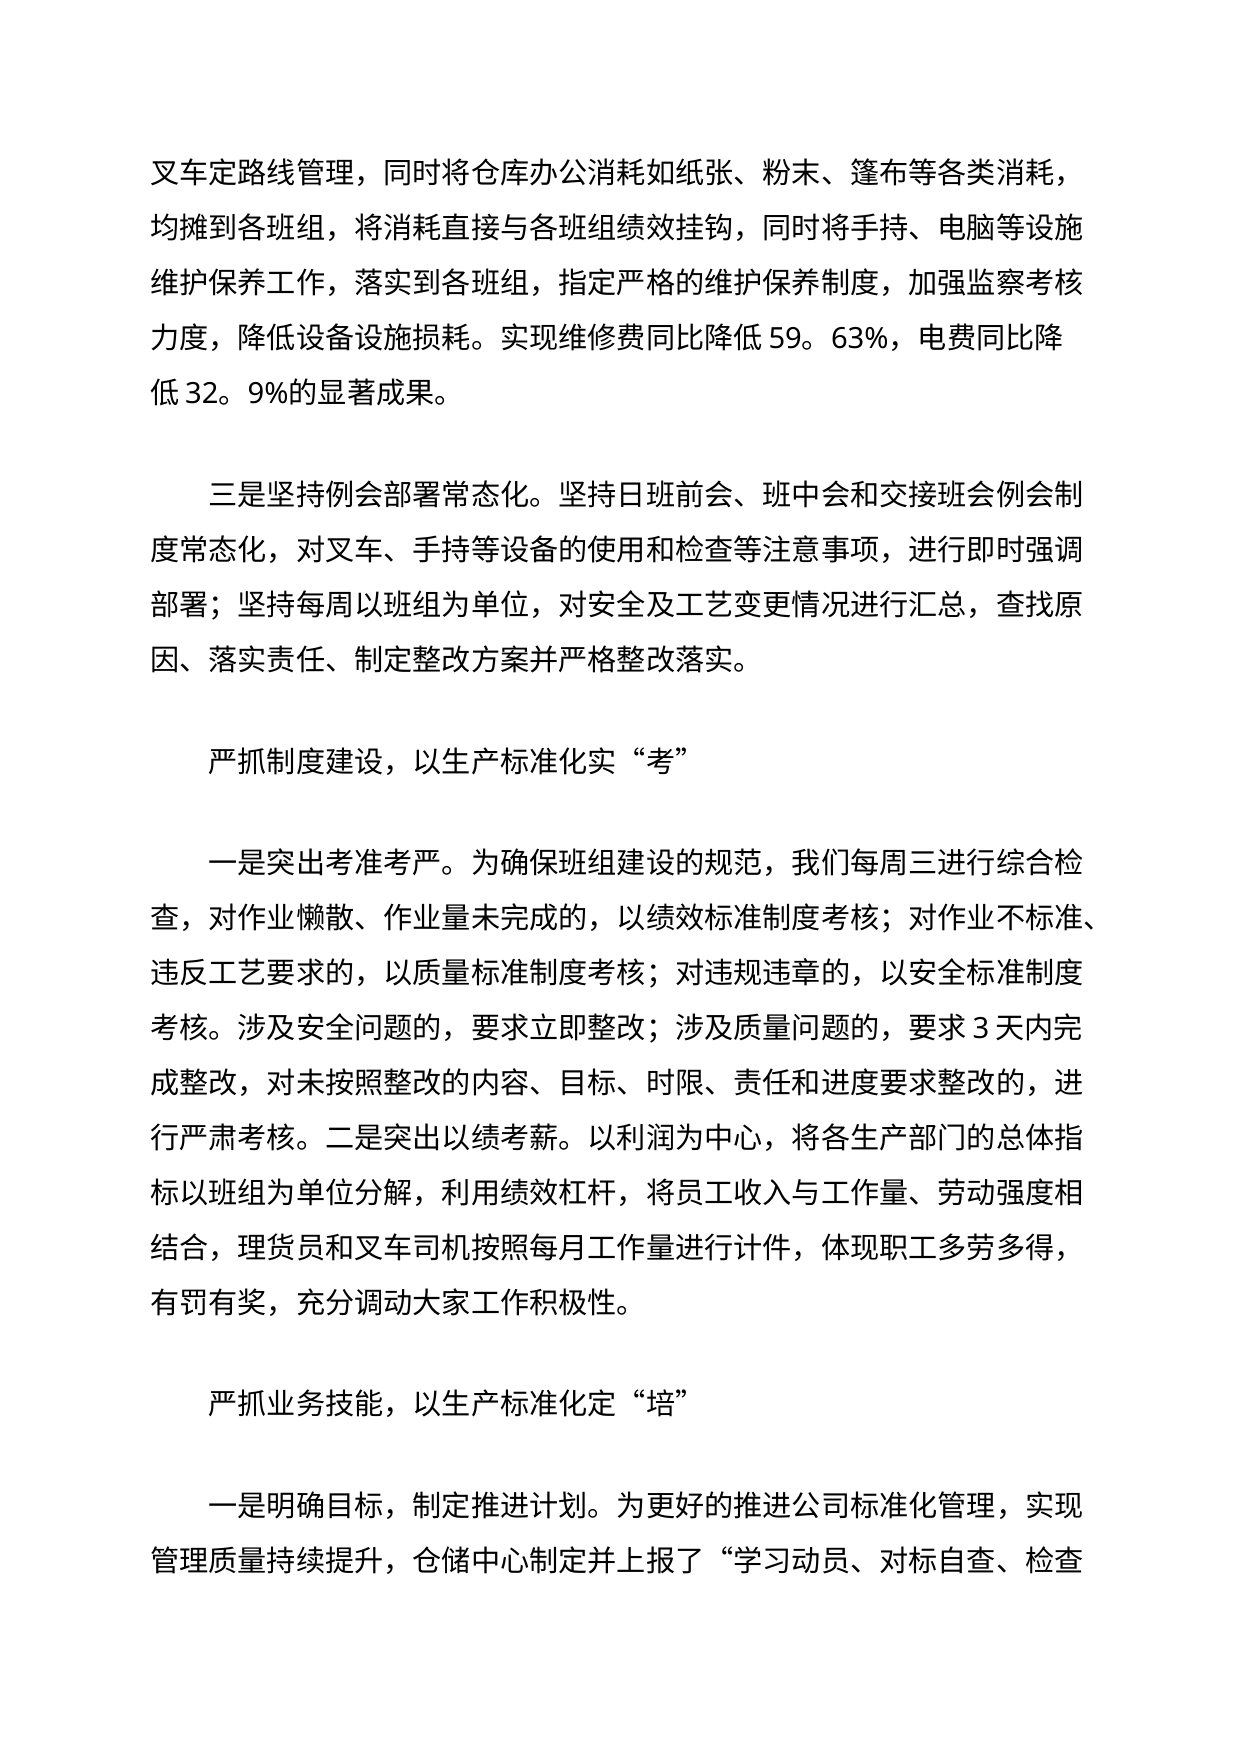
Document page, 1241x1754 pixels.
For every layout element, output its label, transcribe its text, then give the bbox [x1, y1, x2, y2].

text 严抓制度建设，以生产标准化实“考” [150, 738, 1090, 780]
text 一是突出考准考严。为确保班组建设的规范，我们每周三进行综合检查，对作业懒散、作业量未完成的，以绩效标准制度考核；对作业不标准、违反工艺要求的，以质量标准制度考核；对违规违章的，以安全标准制度考核。涉及安全问题的，要求立即整改；涉及质量问题的，要求3天内完成整改，对未按照整改的内容、目标、时限、责任和进度要求整改的，进行严肃考核。二是突出以绩考薪。以利润为中心，将各生产部门的总体指标以班组为单位分解，利用绩效杠杆，将员工收入与工作量、劳动强度相结合，理货员和叉车司机按照每月工作量进行计件，体现职工多劳多得，有罚有奖，充分调动大家工作积极性。 [150, 840, 1090, 1321]
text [150, 150, 1090, 412]
text 三是坚持例会部署常态化。坚持日班前会、班中会和交接班会例会制度常态化，对叉车、手持等设备的使用和检查等注意事项，进行即时强调部署；坚持每周以班组为单位，对安全及工艺变更情况进行汇总，查找原因、落实责任、制定整改方案并严格整改落实。 [150, 472, 1090, 679]
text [150, 1483, 1090, 1580]
text 严抓业务技能，以生产标准化定“培” [150, 1381, 1090, 1423]
